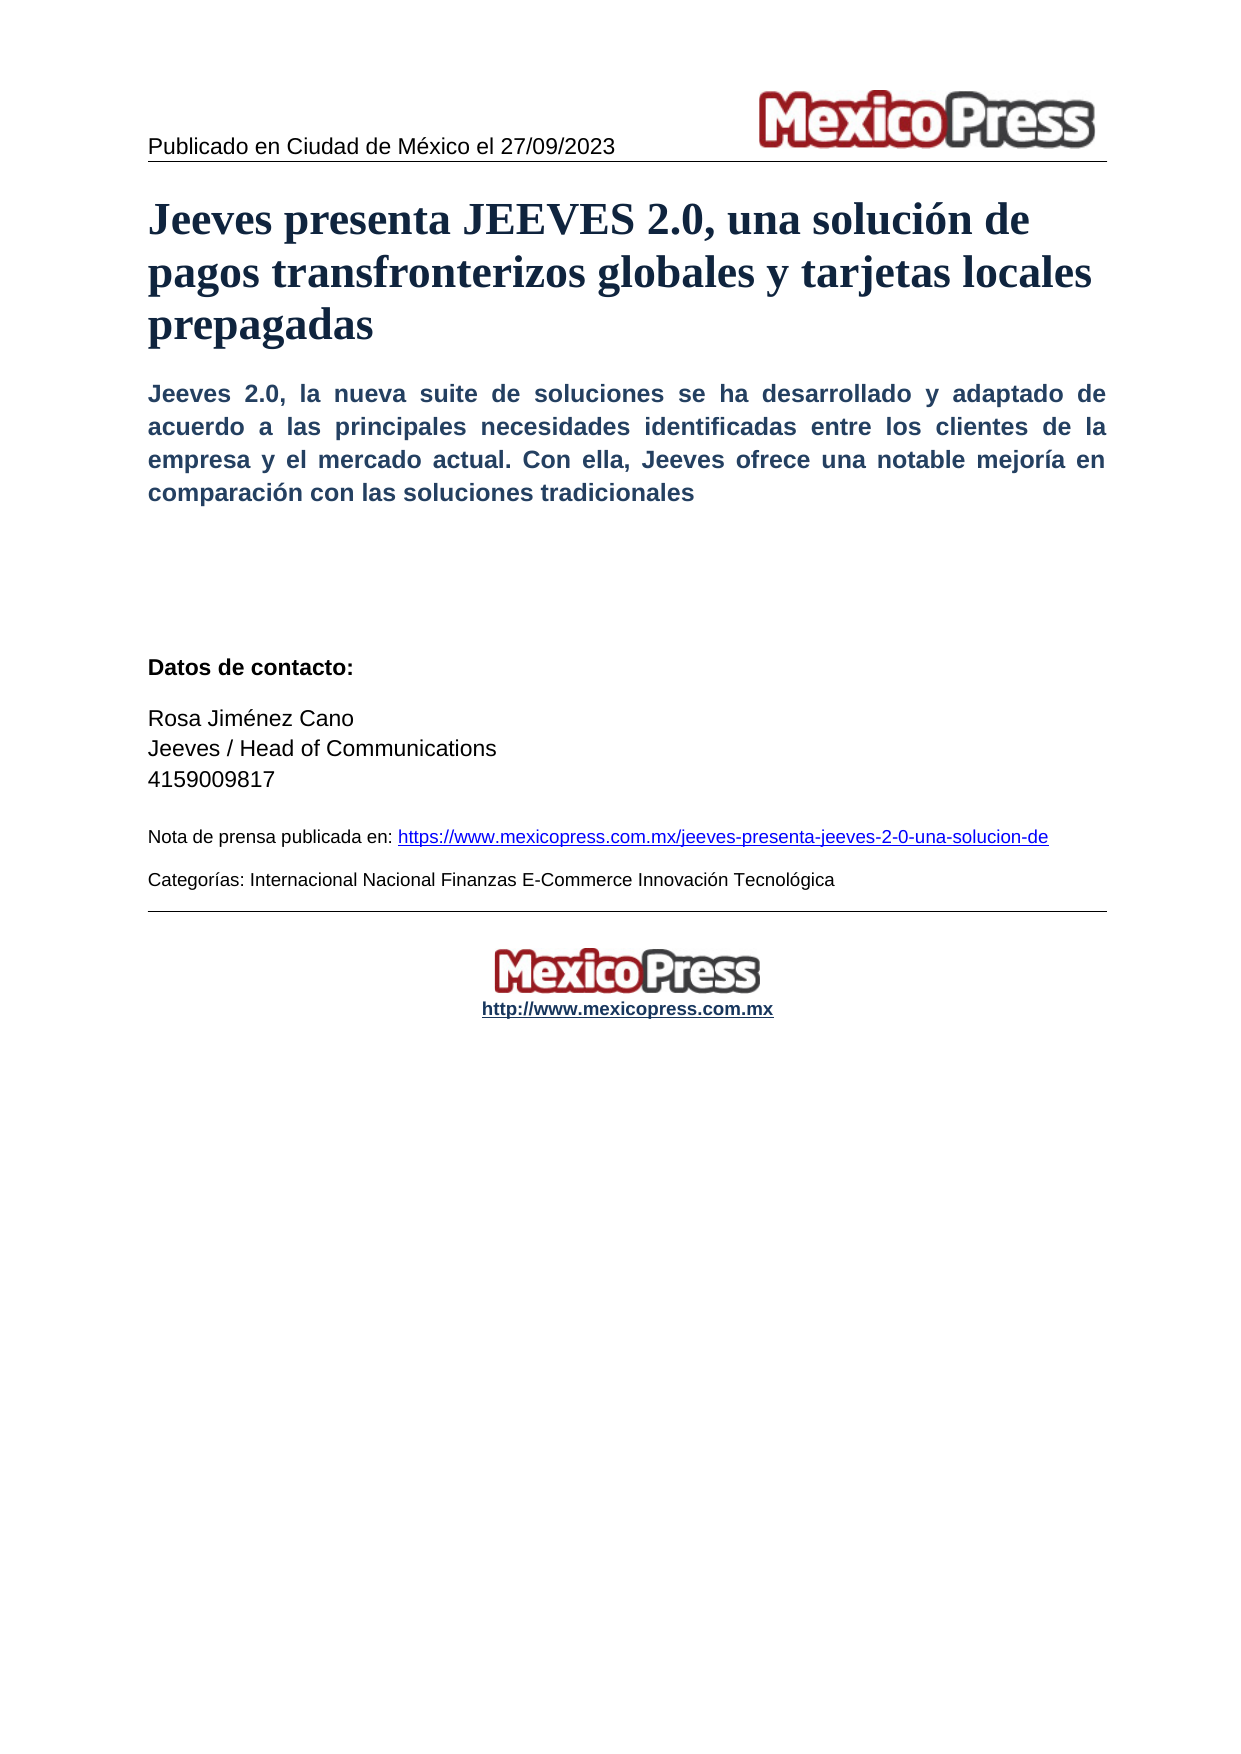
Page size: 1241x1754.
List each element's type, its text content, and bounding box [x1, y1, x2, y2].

text Rosa Jiménez Cano [148, 705, 1063, 732]
text Publicado en Ciudad de México el 27/09/2023 [148, 133, 1107, 161]
picture [494, 948, 760, 994]
text Categorías: Internacional Nacional Finanzas E-Commerce Innovación Tecnológica [148, 868, 1107, 890]
picture [759, 90, 1096, 133]
text Nota de prensa publicada en: https://www.mexicopress.com.mx/jeeves-presenta-jeeves-2-0-una-solucion-de [148, 826, 1107, 848]
text 4159009817 [148, 766, 1063, 792]
text http://www.mexicopress.com.mx [148, 998, 1107, 1020]
subtitle Jeeves 2.0, la nueva suite de soluciones se ha desarrollado y adaptado de acuerdo a las principales necesidades identificadas entre los clientes de la empresa y el mercado actual. Con ella, Jeeves ofrece una notable mejoría en comparación con las soluciones tradicionales [148, 379, 1107, 507]
text Jeeves / Head of Communications [148, 735, 1063, 762]
text Datos de contacto: [148, 654, 1107, 681]
subtitle Jeeves presenta JEEVES 2.0, una solución de pagos transfronterizos globales y tarjetas locales prepagadas [148, 192, 1107, 350]
